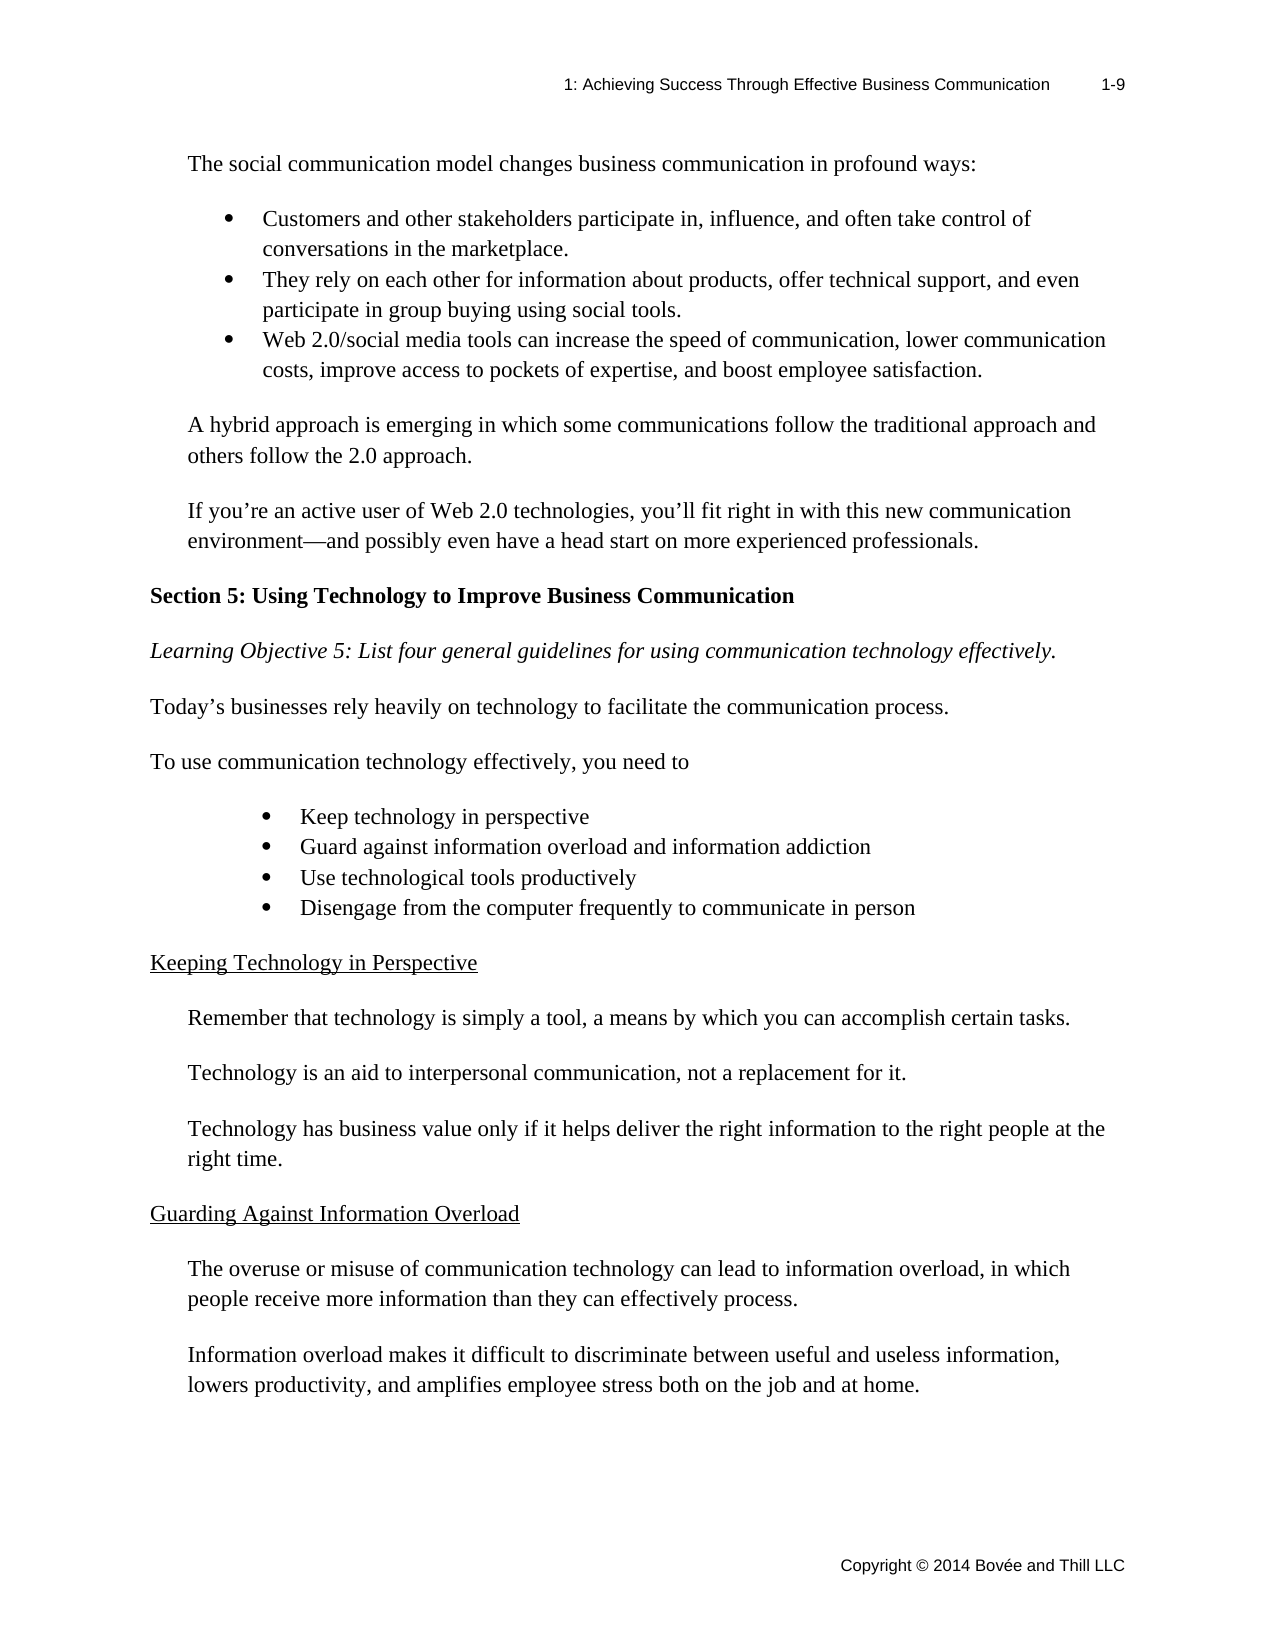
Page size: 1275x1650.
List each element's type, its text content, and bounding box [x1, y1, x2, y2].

text A hybrid approach is emerging in which some communications follow the traditional approach and others follow the 2.0 approach. [187, 411, 1125, 468]
text They rely on each other for information about products, offer technical support, and even participate in group buying using social tools. [225, 266, 1125, 322]
text Guarding Against Information Overload [150, 1200, 1125, 1226]
text To use communication technology effectively, you need to [150, 748, 1125, 774]
text Use technological tools productively [262, 863, 1125, 890]
text Today’s businesses rely heavily on technology to facilitate the communication process. [150, 693, 1125, 719]
text Remember that technology is simply a tool, a means by which you can accomplish certain tasks. [187, 1004, 1125, 1031]
text Technology has business value only if it helps deliver the right information to the right people at the right time. [187, 1114, 1125, 1171]
text Section 5: Using Technology to Improve Business Communication [150, 582, 1125, 609]
text Customers and other stakeholders participate in, influence, and often take control of conversations in the marketplace. [225, 205, 1125, 262]
text Information overload makes it difficult to discriminate between useful and useless information, lowers productivity, and amplifies employee stress both on the job and at home. [187, 1341, 1125, 1397]
text Keep technology in perspective [262, 803, 1125, 829]
text Guard against information overload and information addiction [262, 833, 1125, 860]
text Web 2.0/social media tools can increase the speed of communication, lower communication costs, improve access to pockets of expertise, and boost employee satisfaction. [225, 326, 1125, 383]
text The overuse or misuse of communication technology can lead to information overload, in which people receive more information than they can effectively process. [187, 1255, 1125, 1312]
text Keeping Technology in Perspective [150, 949, 1125, 975]
text The social communication model changes business communication in profound ways: [187, 150, 1125, 176]
text If you’re an active user of Web 2.0 technologies, you’ll fit right in with this new communication environment—and possibly even have a head start on more experienced professionals. [187, 497, 1125, 553]
text Learning Objective 5: List four general guidelines for using communication technology effectively. [150, 637, 1125, 664]
text Technology is an aid to interpersonal communication, not a replacement for it. [187, 1059, 1125, 1086]
text Disengage from the computer frequently to communicate in person [262, 894, 1125, 920]
